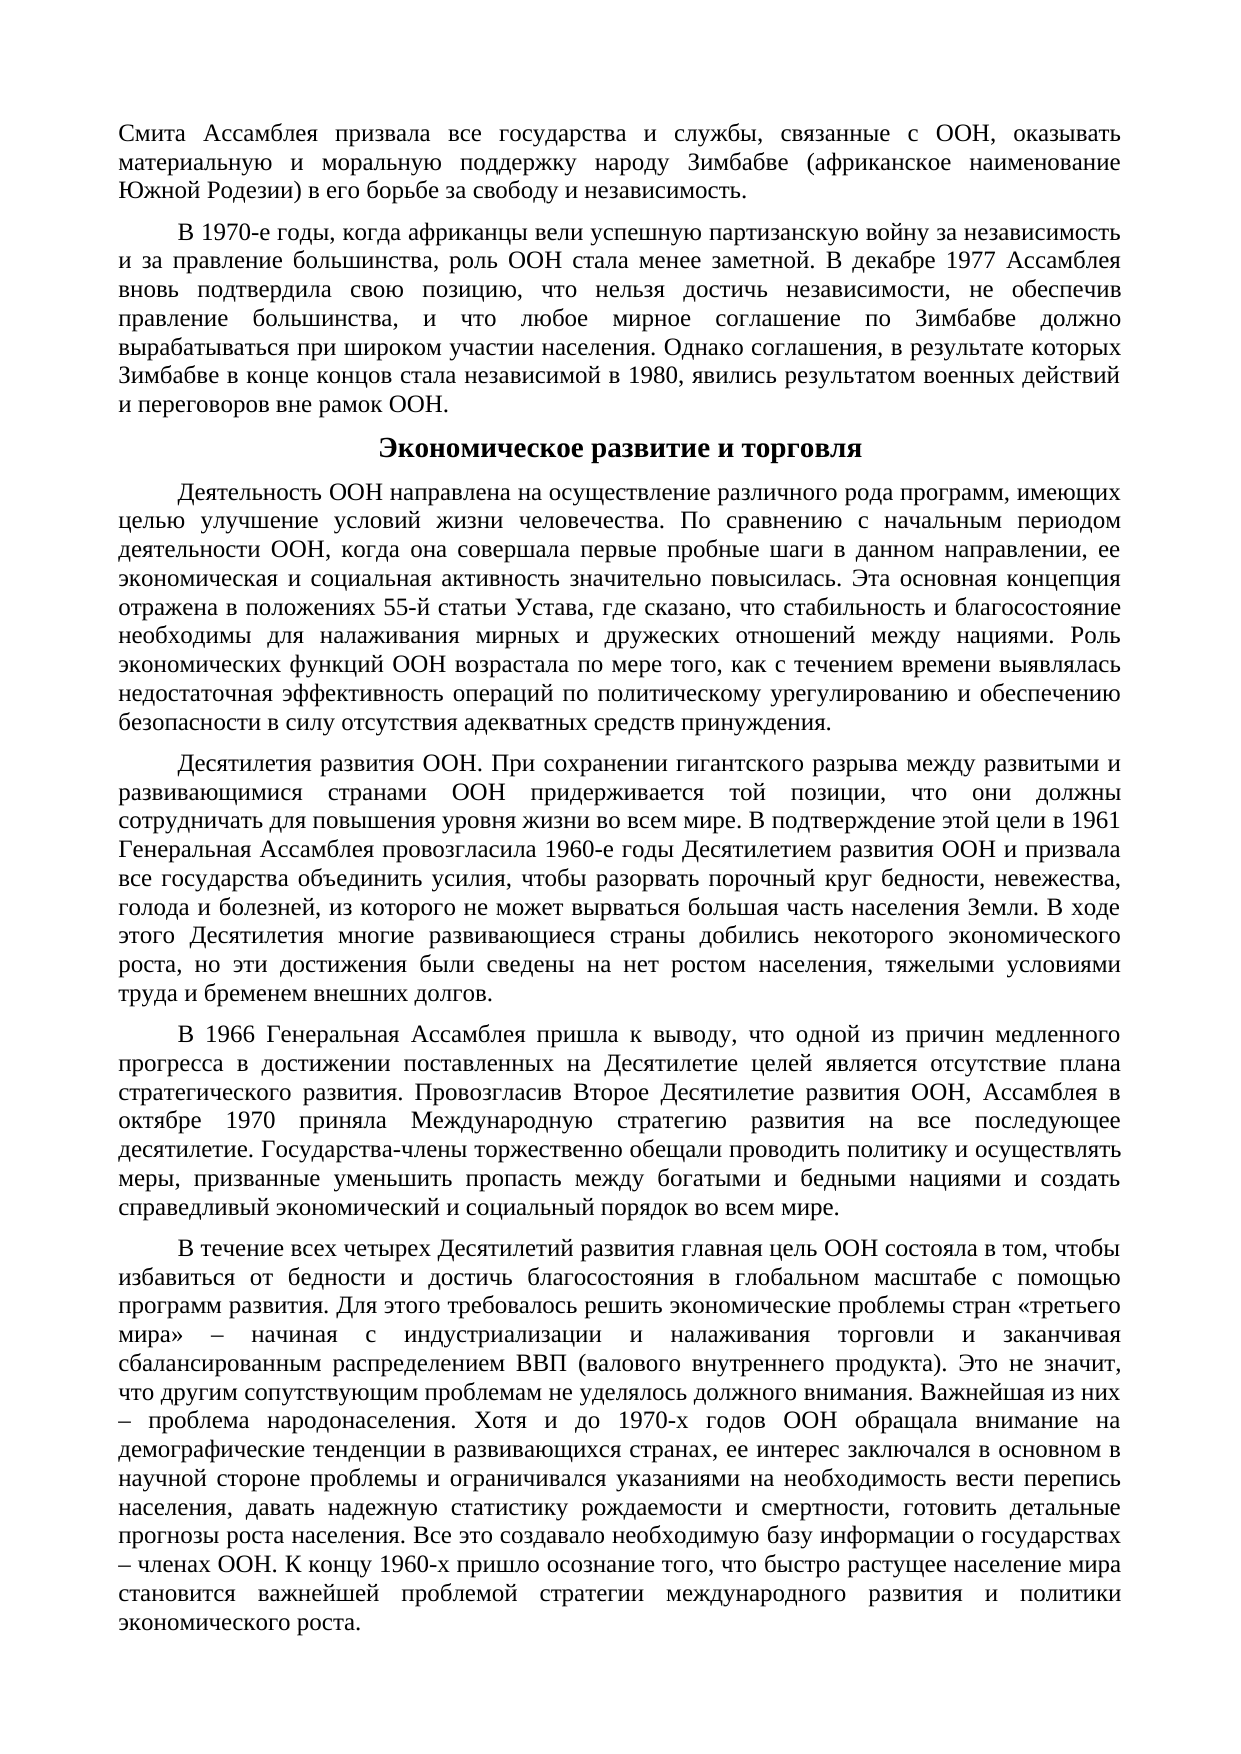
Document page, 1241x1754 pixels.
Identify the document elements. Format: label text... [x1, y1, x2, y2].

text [118, 118, 1122, 204]
text Десятилетия развития ООН. При сохранении гигантского разрыва между развитыми и развивающимися странами ООН придерживается той позиции, что они должны сотрудничать для повышения уровня жизни во всем мире. В подтверждение этой цели в 1961 Генеральная Ассамблея провозгласила 1960-е годы Десятилетием развития ООН и призвала все государства объединить усилия, чтобы разорвать порочный круг бедности, невежества, голода и болезней, из которого не может вырваться большая часть населения Земли. В ходе этого Десятилетия многие развивающиеся страны добились некоторого экономического роста, но эти достижения были сведены на нет ростом населения, тяжелыми условиями труда и бременем внешних долгов. [118, 748, 1122, 1007]
text Деятельность ООН направлена на осуществление различного рода программ, имеющих целью улучшение условий жизни человечества. По сравнению с начальным периодом деятельности ООН, когда она совершала первые пробные шаги в данном направлении, ее экономическая и социальная активность значительно повысилась. Эта основная концепция отражена в положениях 55-й статьи Устава, где сказано, что стабильность и благосостояние необходимы для налаживания мирных и дружеских отношений между нациями. Роль экономических функций ООН возрастала по мере того, как с течением времени выявлялась недостаточная эффективность операций по политическому урегулированию и обеспечению безопасности в силу отсутствия адекватных средств принуждения. [118, 477, 1122, 735]
text Экономическое развитие и торговля [118, 431, 1122, 464]
text В 1970-е годы, когда африканцы вели успешную партизанскую войну за независимость и за правление большинства, роль ООН стала менее заметной. В декабре 1977 Ассамблея вновь подтвердила свою позицию, что нельзя достичь независимости, не обеспечив правление большинства, и что любое мирное соглашение по Зимбабве должно вырабатываться при широком участии населения. Однако соглашения, в результате которых Зимбабве в конце концов стала независимой в 1980, явились результатом военных действий и переговоров вне рамок ООН. [118, 217, 1122, 418]
text В течение всех четырех Десятилетий развития главная цель ООН состояла в том, чтобы избавиться от бедности и достичь благосостояния в глобальном масштабе с помощью программ развития. Для этого требовалось решить экономические проблемы стран «третьего мира» – начиная с индустриализации и налаживания торговли и заканчивая сбалансированным распределением ВВП (валового внутреннего продукта). Это не значит, что другим сопутствующим проблемам не уделялось должного внимания. Важнейшая из них – проблема народонаселения. Хотя и до 1970-х годов ООН обращала внимание на демографические тенденции в развивающихся странах, ее интерес заключался в основном в научной стороне проблемы и ограничивался указаниями на необходимость вести перепись населения, давать надежную статистику рождаемости и смертности, готовить детальные прогнозы роста населения. Все это создавало необходимую базу информации о государствах – членах ООН. К концу 1960-х пришло осознание того, что быстро растущее население мира становится важнейшей проблемой стратегии международного развития и политики экономического роста. [118, 1233, 1122, 1635]
text В 1966 Генеральная Ассамблея пришла к выводу, что одной из причин медленного прогресса в достижении поставленных на Десятилетие целей является отсутствие плана стратегического развития. Провозгласив Второе Десятилетие развития ООН, Ассамблея в октябре 1970 приняла Международную стратегию развития на все последующее десятилетие. Государства-члены торжественно обещали проводить политику и осуществлять меры, призванные уменьшить пропасть между богатыми и бедными нациями и создать справедливый экономический и социальный порядок во всем мире. [118, 1019, 1122, 1220]
